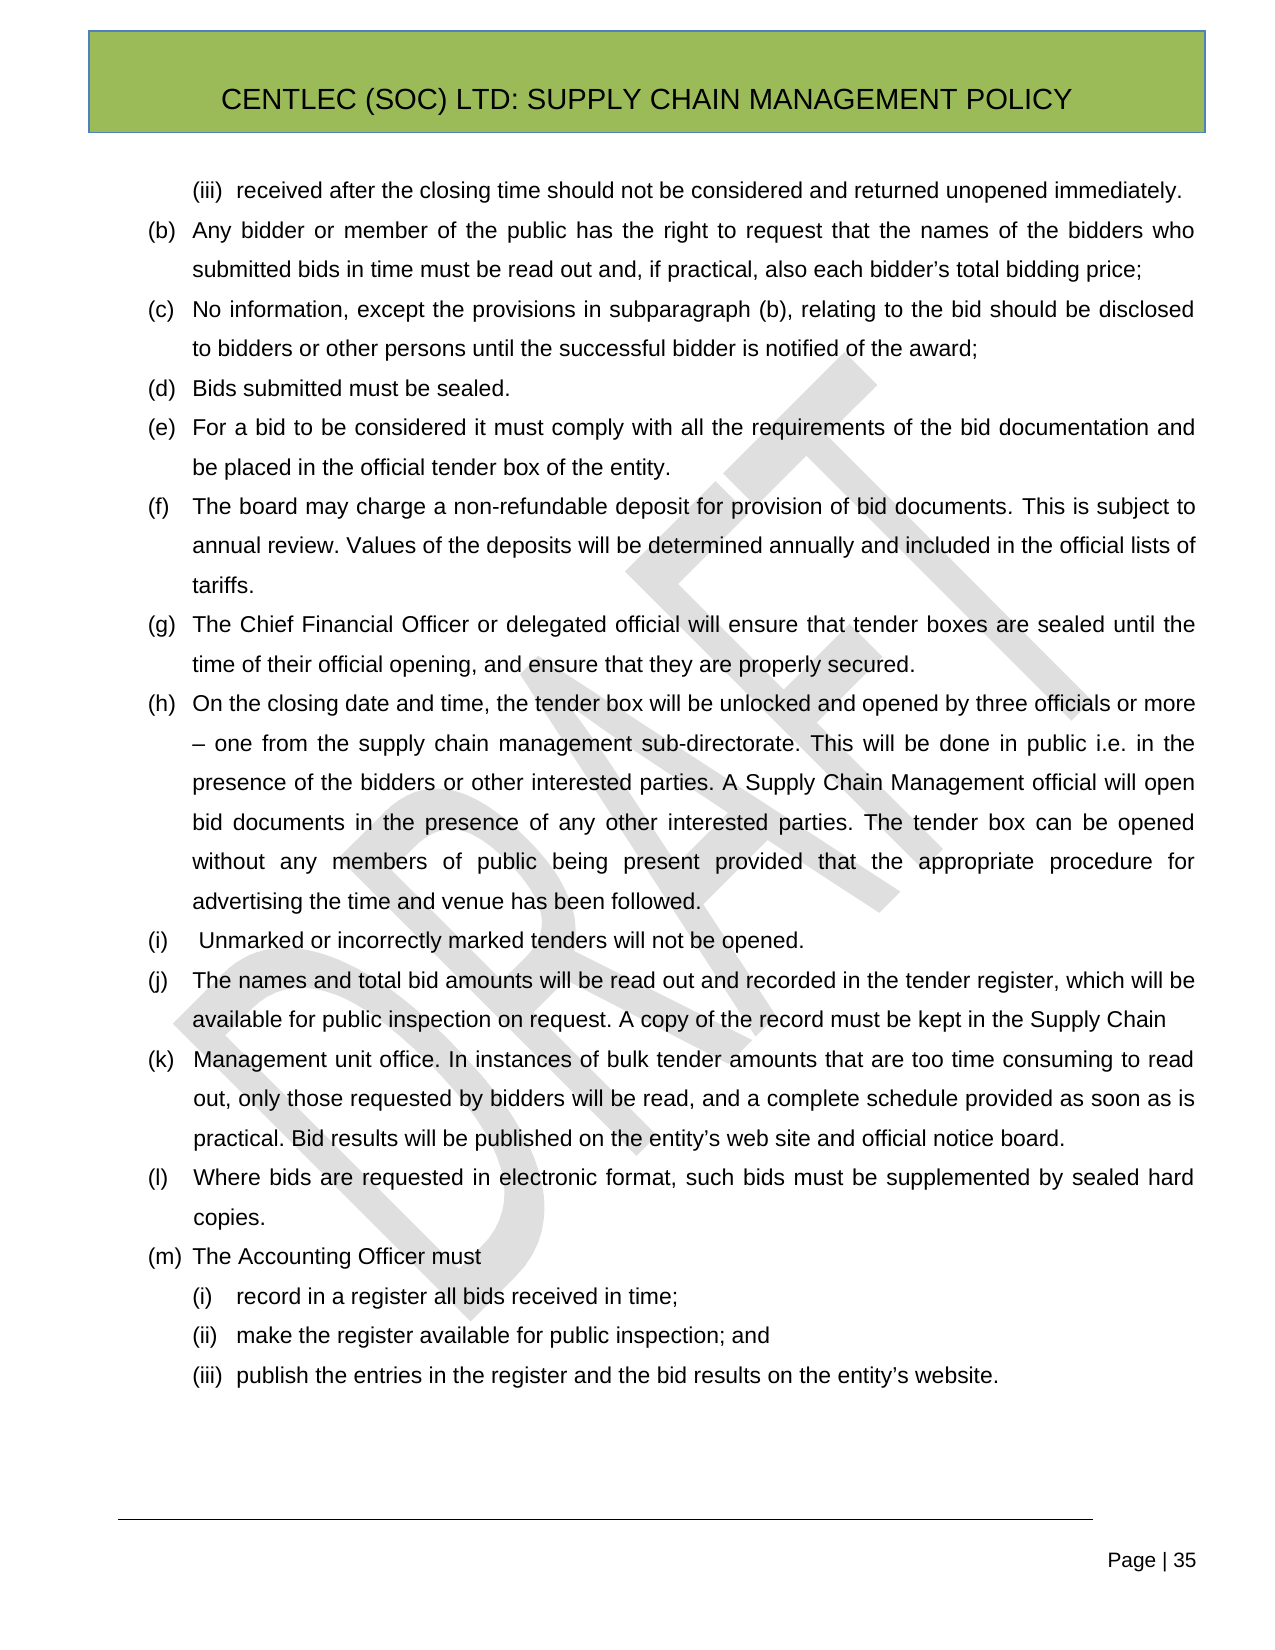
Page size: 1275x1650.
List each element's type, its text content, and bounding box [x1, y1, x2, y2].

list received after the closing time should not be considered and returned unopened immediately. [192, 177, 1196, 203]
list No information, except the provisions in subparagraph (b), relating to the bid should be disclosed to bidders or other persons until the successful bidder is notified of the award; [148, 296, 1196, 361]
list The Accounting Officer must [148, 1243, 1196, 1269]
list For a bid to be considered it must comply with all the requirements of the bid documentation and be placed in the official tender box of the entity. [148, 414, 1196, 480]
list Management unit office. In instances of bulk tender amounts that are too time consuming to read out, only those requested by bidders will be read, and a complete schedule provided as soon as is practical. Bid results will be published on the entity’s web site and official notice board. [148, 1046, 1196, 1151]
list record in a register all bids received in time; [192, 1283, 1196, 1309]
list make the register available for public inspection; and [192, 1322, 1196, 1348]
list Unmarked or incorrectly marked tenders will not be opened. [148, 927, 1196, 954]
list On the closing date and time, the tender box will be unlocked and opened by three officials or more – one from the supply chain management sub-directorate. This will be done in public i.e. in the presence of the bidders or other interested parties. A Supply Chain Management official will open bid documents in the presence of any other interested parties. The tender box can be opened without any members of public being present provided that the appropriate procedure for advertising the time and venue has been followed. [148, 690, 1196, 914]
list The board may charge a non-refundable deposit for provision of bid documents. This is subject to annual review. Values of the deposits will be determined annually and included in the official lists of tariffs. [148, 493, 1196, 598]
list publish the entries in the register and the bid results on the entity’s website. [192, 1362, 1196, 1388]
list Bids submitted must be sealed. [148, 374, 1196, 401]
list Any bidder or member of the public has the right to request that the names of the bidders who submitted bids in time must be read out and, if practical, also each bidder’s total bidding price; [148, 217, 1196, 282]
list The Chief Financial Officer or delegated official will ensure that tender boxes are sealed until the time of their official opening, and ensure that they are properly secured. [148, 611, 1196, 677]
list The names and total bid amounts will be read out and recorded in the tender register, which will be available for public inspection on request. A copy of the record must be kept in the Supply Chain [148, 967, 1196, 1033]
list Where bids are requested in electronic format, such bids must be supplemented by sealed hard copies. [148, 1164, 1196, 1230]
